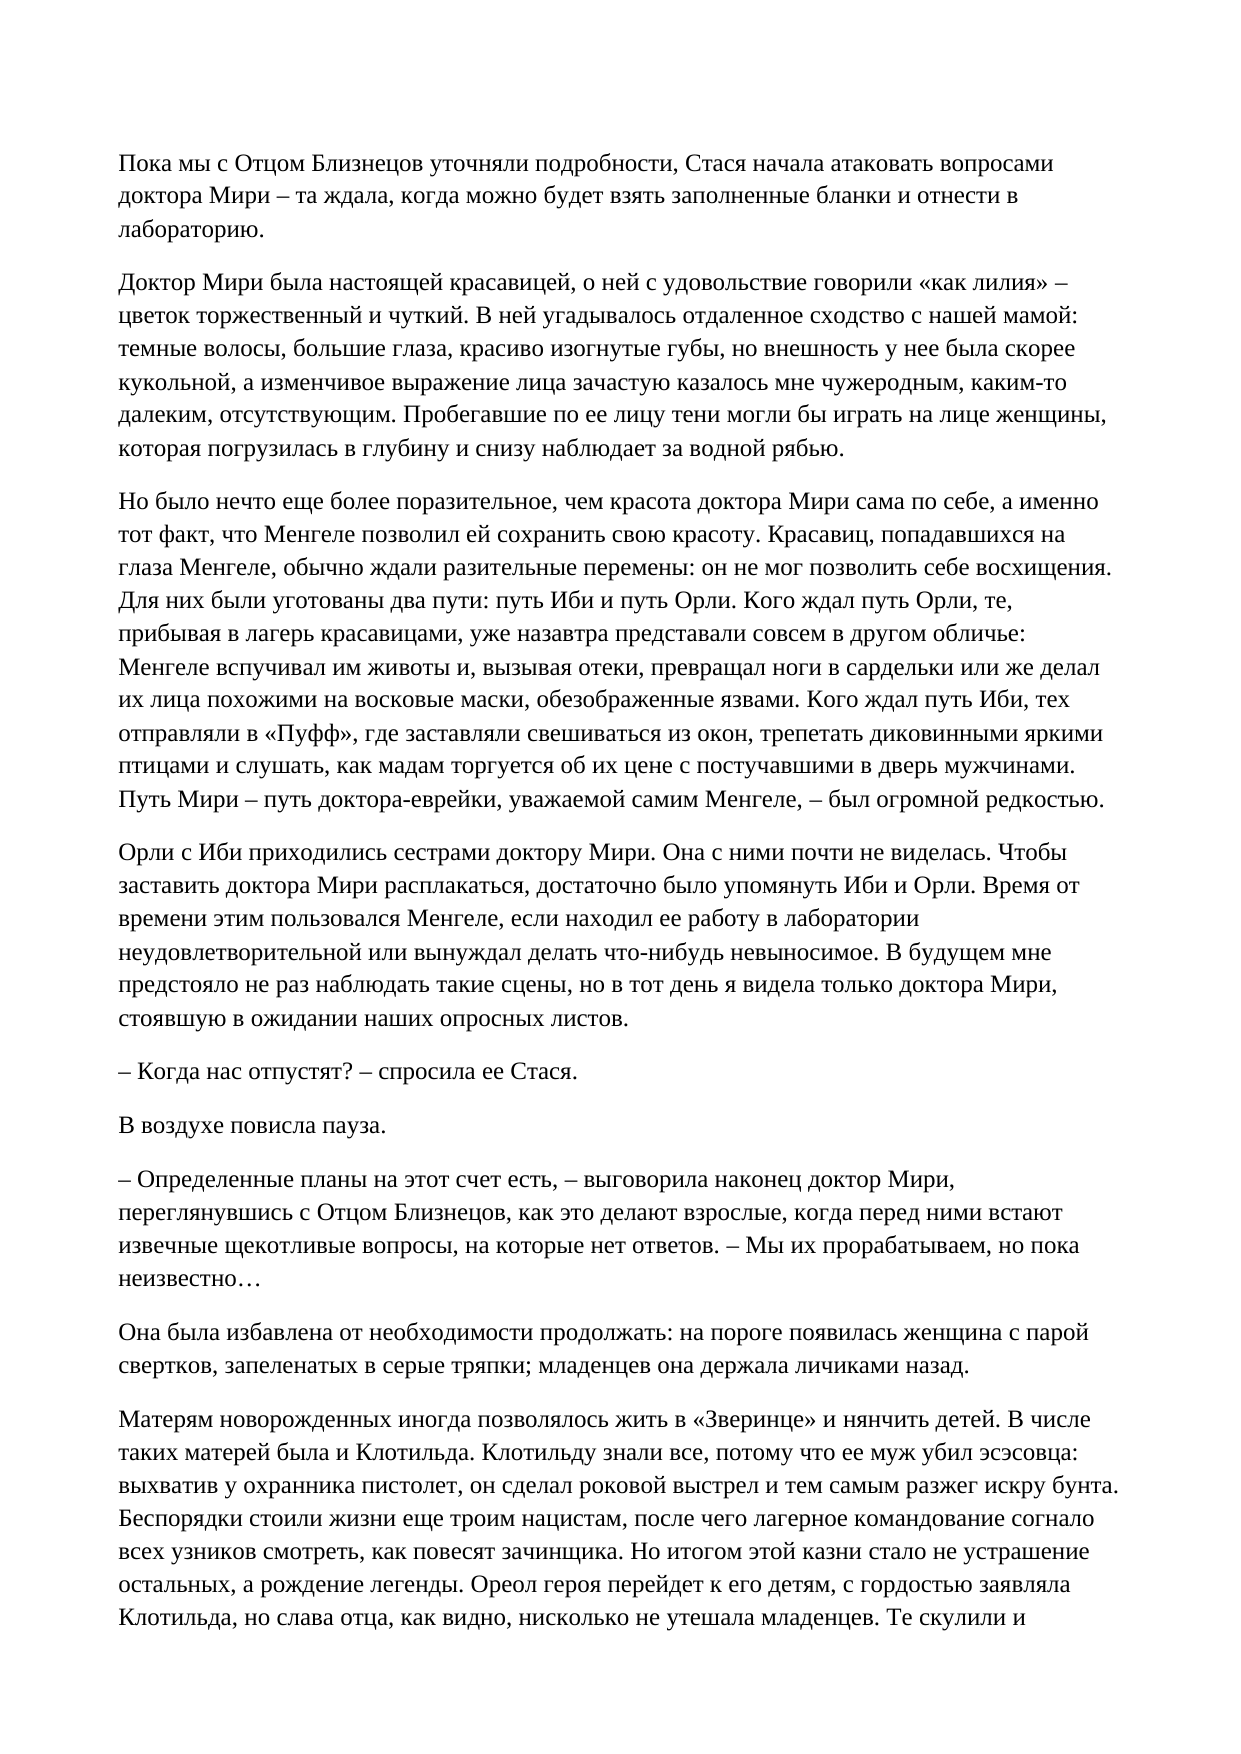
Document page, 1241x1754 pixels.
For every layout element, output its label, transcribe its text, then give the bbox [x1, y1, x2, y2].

text Пока мы с Отцом Близнецов уточняли подробности, Стася начала атаковать вопросами доктора Мири – та ждала, когда можно будет взять заполненные бланки и отнести в лабораторию. [118, 148, 1122, 242]
text – Когда нас отпустят? – спросила ее Стася. [118, 1056, 1122, 1085]
text – Определенные планы на этот счет есть, – выговорила наконец доктор Мири, переглянувшись с Отцом Близнецов, как это делают взрослые, когда перед ними встают извечные щекотливые вопросы, на которые нет ответов. – Мы их прорабатываем, но пока неизвестно… [118, 1164, 1122, 1292]
text В воздухе повисла пауза. [118, 1110, 1122, 1139]
text Доктор Мири была настоящей красавицей, о ней с удовольствие говорили «как лилия» – цветок торжественный и чуткий. В ней угадывалось отдаленное сходство с нашей мамой: темные волосы, большие глаза, красиво изогнутые губы, но внешность у нее была скорее кукольной, а изменчивое выражение лица зачастую казалось мне чужеродным, каким-то далеким, отсутствующим. Пробегавшие по ее лицу тени могли бы играть на лице женщины, которая погрузилась в глубину и снизу наблюдает за водной рябью. [118, 267, 1122, 461]
text Но было нечто еще более поразительное, чем красота доктора Мири сама по себе, а именно тот факт, что Менгеле позволил ей сохранить свою красоту. Красавиц, попадавшихся на глаза Менгеле, обычно ждали разительные перемены: он не мог позволить себе восхищения. Для них были уготованы два пути: путь Иби и путь Орли. Кого ждал путь Орли, те, прибывая в лагерь красавицами, уже назавтра представали совсем в другом обличье: Менгеле вспучивал им животы и, вызывая отеки, превращал ноги в сардельки или же делал их лица похожими на восковые маски, обезображенные язвами. Кого ждал путь Иби, тех отправляли в «Пуфф», где заставляли свешиваться из окон, трепетать диковинными яркими птицами и слушать, как мадам торгуется об их цене с постучавшими в дверь мужчинами. Путь Мири – путь доктора-еврейки, уважаемой самим Менгеле, – был огромной редкостью. [118, 486, 1122, 812]
text Орли с Иби приходились сестрами доктору Мири. Она с ними почти не виделась. Чтобы заставить доктора Мири расплакаться, достаточно было упомянуть Иби и Орли. Время от времени этим пользовался Менгеле, если находил ее работу в лаборатории неудовлетворительной или вынуждал делать что-нибудь невыносимое. В будущем мне предстояло не раз наблюдать такие сцены, но в тот день я видела только доктора Мири, стоявшую в ожидании наших опросных листов. [118, 837, 1122, 1031]
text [118, 1404, 1122, 1631]
text Она была избавлена от необходимости продолжать: на пороге появилась женщина с парой свертков, запеленатых в серые тряпки; младенцев она держала личиками назад. [118, 1317, 1122, 1379]
